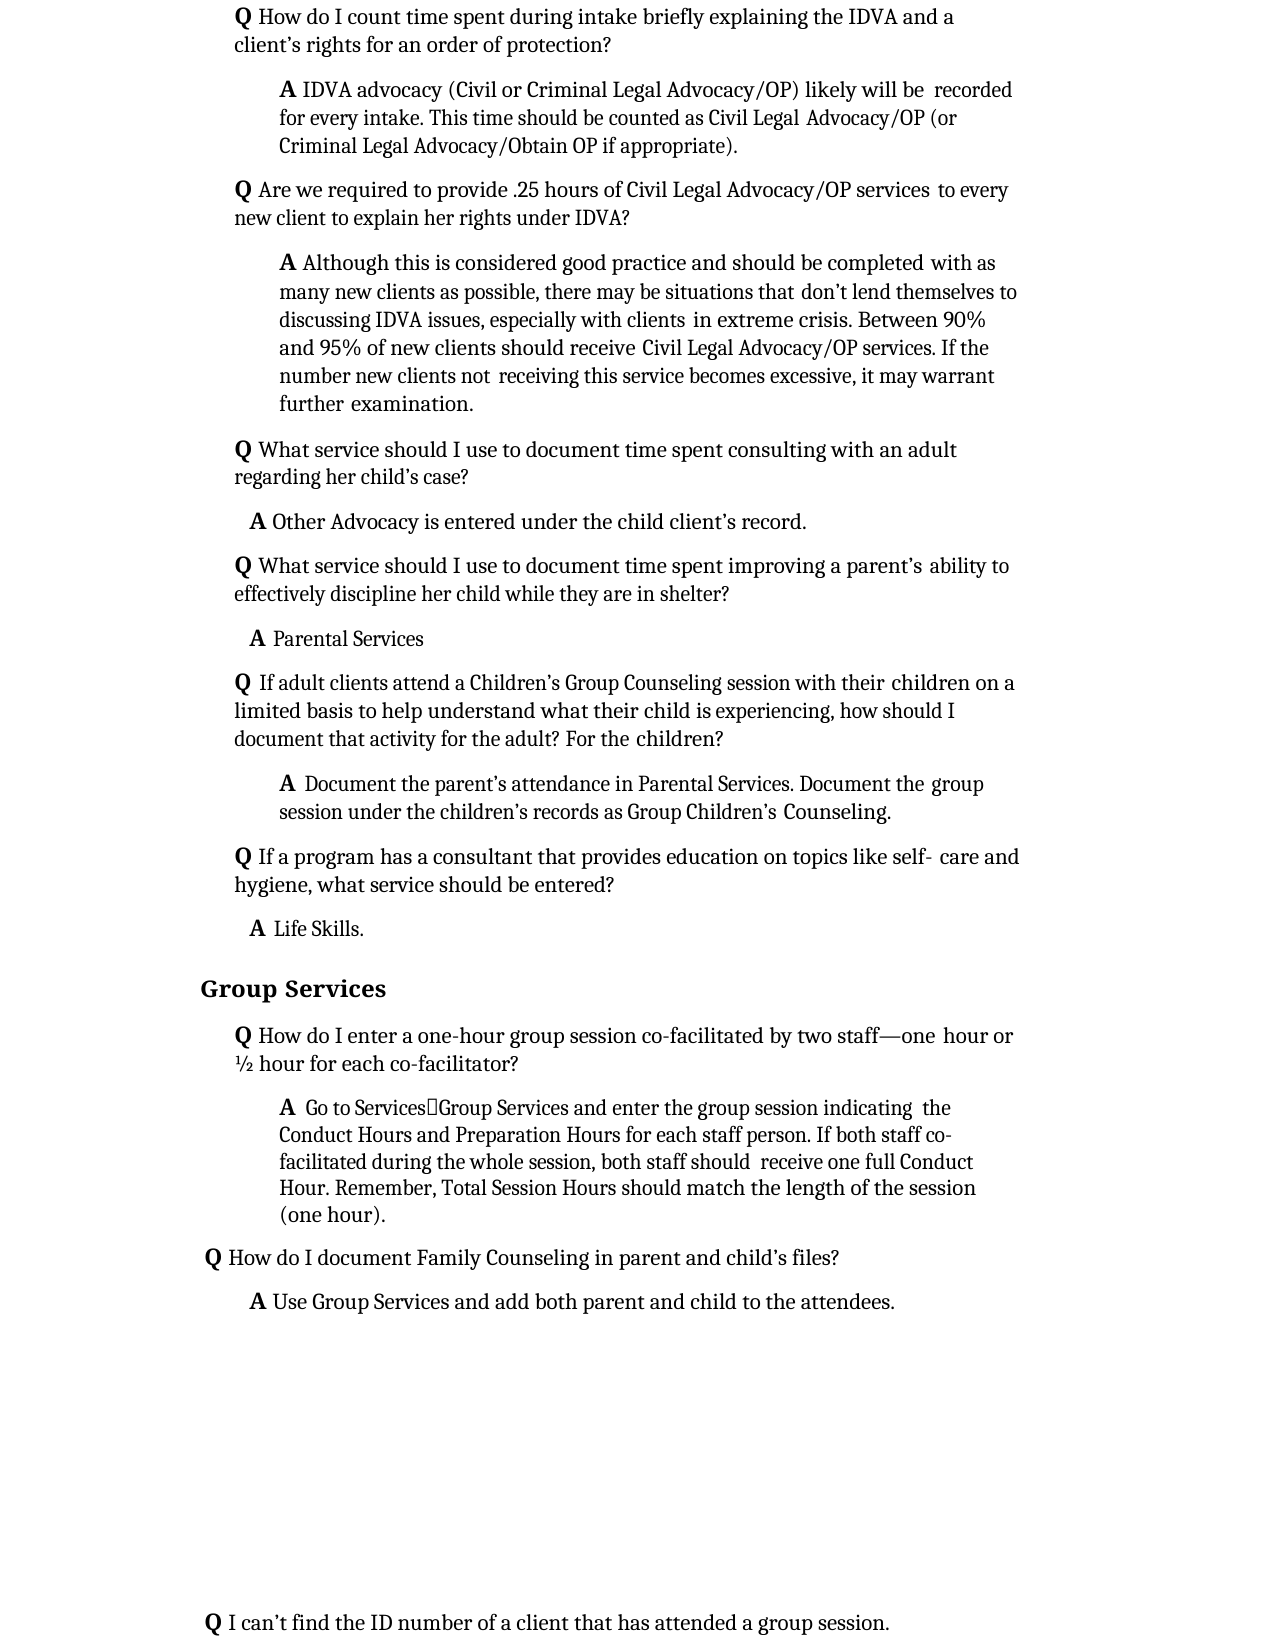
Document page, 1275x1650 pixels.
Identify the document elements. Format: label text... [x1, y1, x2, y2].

text A Go to ServicesGroup Services and enter the group session indicating the Conduct Hours and Preparation Hours for each staff person. If both staff co-facilitated during the whole session, both staff should receive one full Conduct Hour. Remember, Total Session Hours should match the length of the session (one hour). [279, 1091, 1022, 1228]
text Q I can’t find the ID number of a client that has attended a group session. [204, 1606, 1096, 1637]
text Q How do I count time spent during intake briefly explaining the IDVA and a client’s rights for an order of protection? [234, 0, 1022, 58]
text Q Are we required to provide .25 hours of Civil Legal Advocacy/OP services to every new client to explain her rights under IDVA? [234, 173, 1018, 231]
text A Although this is considered good practice and should be completed with as many new clients as possible, there may be situations that don’t lend themselves to discussing IDVA issues, especially with clients in extreme crisis. Between 90% and 95% of new clients should receive Civil Legal Advocacy/OP services. If the number new clients not receiving this service becomes excessive, it may warrant further examination. [279, 246, 1022, 418]
subtitle Group Services [200, 973, 1096, 1004]
text A IDVA advocacy (Civil or Criminal Legal Advocacy/OP) likely will be recorded for every intake. This time should be counted as Civil Legal Advocacy/OP (or Criminal Legal Advocacy/Obtain OP if appropriate). [279, 73, 1022, 159]
text A Life Skills. [204, 912, 1096, 944]
text Q How do I document Family Counseling in parent and child’s files? [204, 1241, 1096, 1272]
text Q How do I enter a one-hour group session co-facilitated by two staff—one hour or ½ hour for each co-facilitator? [234, 1019, 1022, 1077]
text A Other Advocacy is entered under the child client’s record. [249, 505, 1096, 536]
text Q If a program has a consultant that provides education on topics like self- care and hygiene, what service should be entered? [234, 840, 1022, 898]
text A Document the parent’s attendance in Parental Services. Document the group session under the children’s records as Group Children’s Counseling. [279, 767, 1022, 825]
text Q What service should I use to document time spent consulting with an adult regarding her child’s case? [234, 432, 1022, 490]
text A Parental Services [249, 621, 1096, 653]
text A Use Group Services and add both parent and child to the attendees. [249, 1285, 1096, 1316]
text Q If adult clients attend a Children’s Group Counseling session with their children on a limited basis to help understand what their child is experiencing, how should I document that activity for the adult? For the children? [234, 666, 1022, 752]
text Q What service should I use to document time spent improving a parent’s ability to effectively discipline her child while they are in shelter? [234, 549, 1022, 607]
